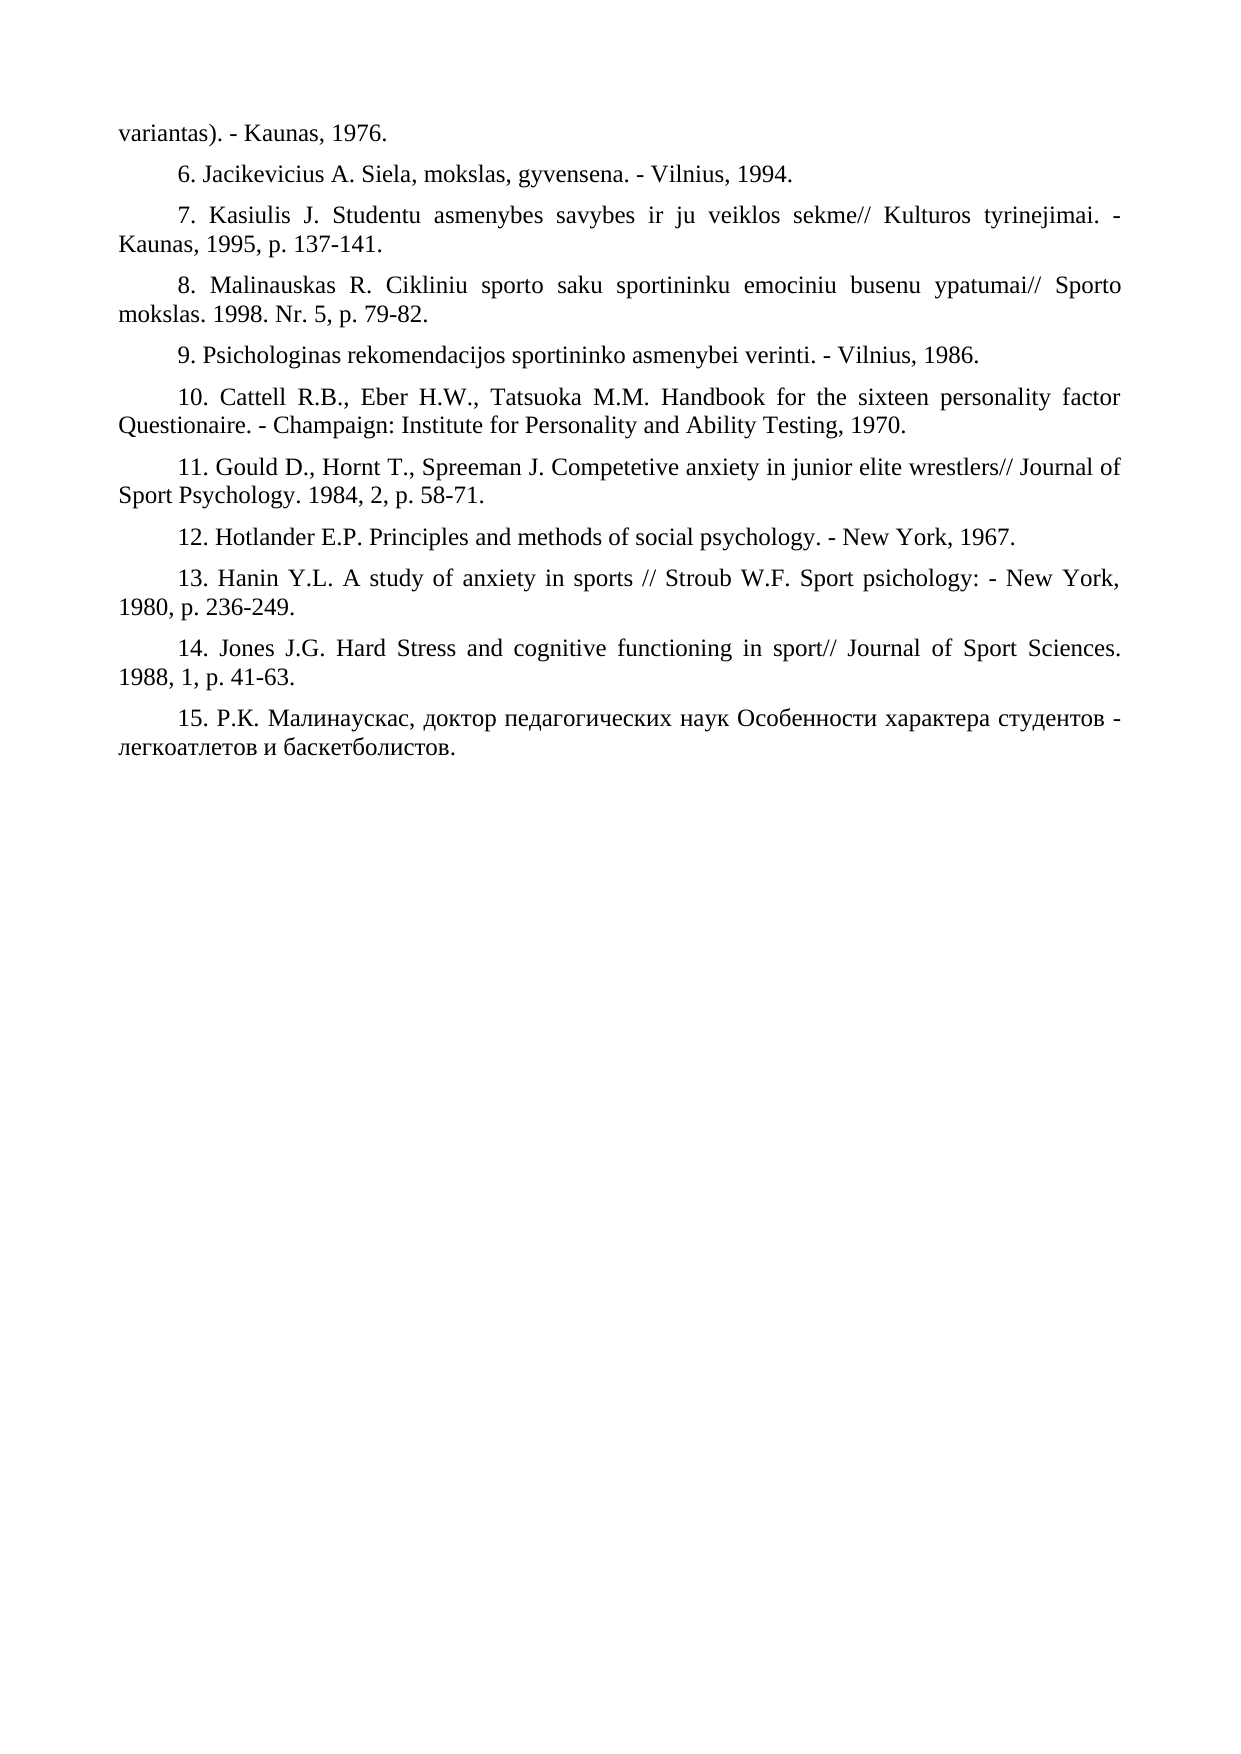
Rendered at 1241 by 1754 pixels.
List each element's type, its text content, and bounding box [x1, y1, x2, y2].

text 12. Hotlander E.P. Principles and methods of social psychology. - New York, 1967. [118, 522, 1122, 551]
text 8. Malinauskas R. Cikliniu sporto saku sportininku emociniu busenu ypatumai// Sporto mokslas. 1998. Nr. 5, p. 79-82. [118, 271, 1122, 328]
text 11. Gould D., Hornt T., Spreeman J. Competetive anxiety in junior elite wrestlers// Journal of Sport Psychology. 1984, 2, p. 58-71. [118, 452, 1122, 509]
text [118, 118, 1122, 147]
text 7. Kasiulis J. Studentu asmenybes savybes ir ju veiklos sekme// Kulturos tyrinejimai. - Kaunas, 1995, p. 137-141. [118, 201, 1122, 258]
text 9. Psichologinas rekomendacijos sportininko asmenybei verinti. - Vilnius, 1986. [118, 341, 1122, 369]
text 6. Jacikevicius A. Siela, mokslas, gyvensena. - Vilnius, 1994. [118, 159, 1122, 188]
text 14. Jones J.G. Hard Stress and cognitive functioning in sport// Journal of Sport Sciences. 1988, 1, p. 41-63. [118, 633, 1122, 691]
text 10. Cattell R.B., Eber H.W., Tatsuoka M.M. Handbook for the sixteen personality factor Questionaire. - Champaign: Institute for Personality and Ability Testing, 1970. [118, 382, 1122, 439]
text 13. Hanin Y.L. A study of anxiety in sports // Stroub W.F. Sport psichology: - New York, 1980, p. 236-249. [118, 563, 1122, 621]
text 15. Р.К. Малинаускас, доктор педагогических наук Особенности характера студентов - легкоатлетов и баскетболистов. [118, 703, 1122, 761]
